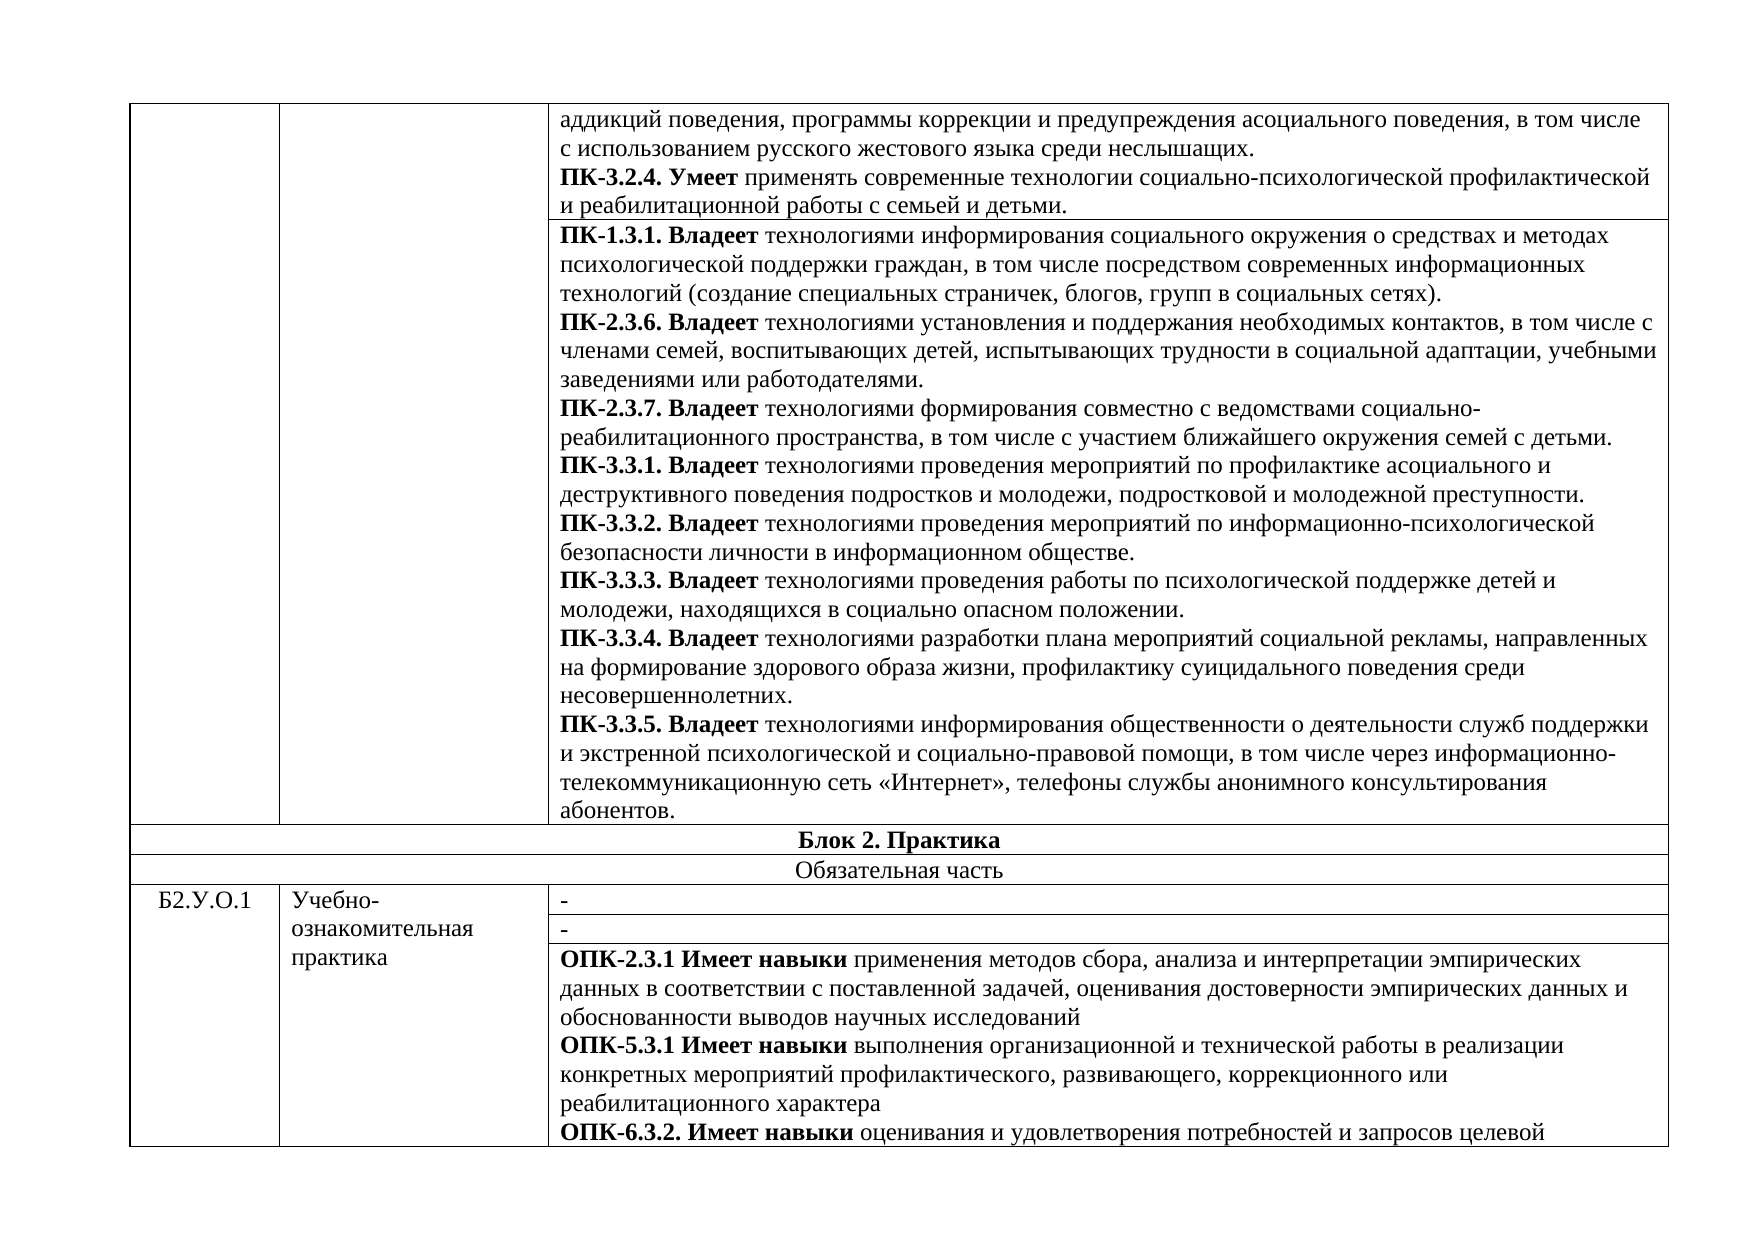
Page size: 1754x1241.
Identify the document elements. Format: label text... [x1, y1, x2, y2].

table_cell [549, 104, 1668, 219]
table_cell Обязательная часть [131, 855, 1668, 884]
table_cell Учебно-ознакомительная практика [280, 885, 548, 1146]
table_cell Б2.У.О.1 [131, 885, 279, 1146]
table_cell ПК-1.3.1. Владеет технологиями информирования социального окружения о средствах и методах психологической поддержки граждан, в том числе посредством современных информационных технологий (создание специальных страничек, блогов, групп в социальных сетях). ПК-2.3.6. Владеет технологиями установления и поддержания необходимых контактов, в том числе с членами семей, воспитывающих детей, испытывающих трудности в социальной адаптации, учебными заведениями или работодателями. ПК-2.3.7. Владеет технологиями формирования совместно с ведомствами социально-реабилитационного пространства, в том числе с участием ближайшего окружения семей с детьми. ПК-3.3.1. Владеет технологиями проведения мероприятий по профилактике асоциального и деструктивного поведения подростков и молодежи, подростковой и молодежной преступности. ПК-3.3.2. Владеет технологиями проведения мероприятий по информационно-психологической безопасности личности в информационном обществе. ПК-3.3.3. Владеет технологиями проведения работы по психологической поддержке детей и молодежи, находящихся в социально опасном положении. ПК-3.3.4. Владеет технологиями разработки плана мероприятий социальной рекламы, направленных на формирование здорового образа жизни, профилактику суицидального поведения среди несовершеннолетних. ПК-3.3.5. Владеет технологиями информирования общественности о деятельности служб поддержки и экстренной психологической и социально-правовой помощи, в том числе через информационно-телекоммуникационную сеть «Интернет», телефоны службы анонимного консультирования абонентов. [549, 220, 1668, 824]
table_cell - [549, 915, 1668, 943]
table_cell Блок 2. Практика [131, 825, 1668, 854]
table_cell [549, 944, 1668, 1146]
table_cell - [549, 885, 1668, 913]
